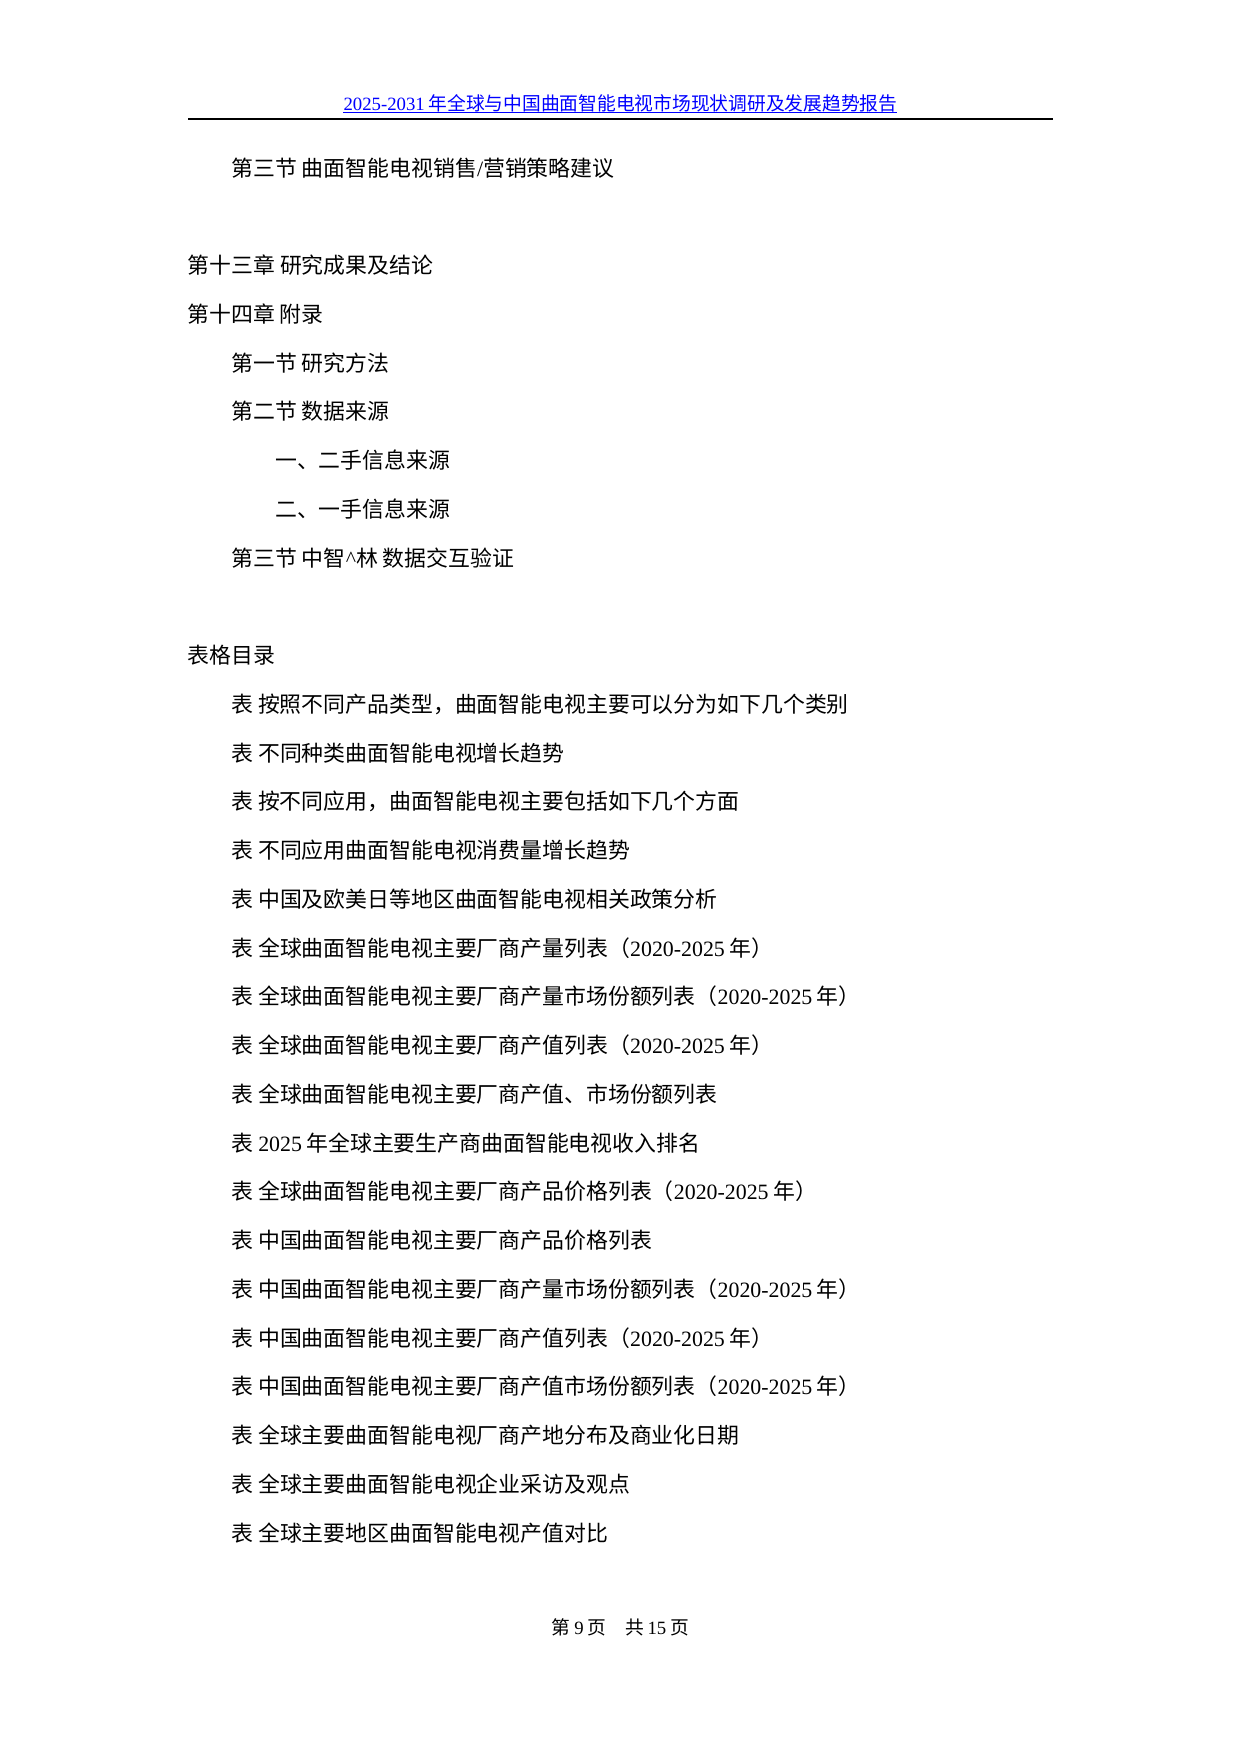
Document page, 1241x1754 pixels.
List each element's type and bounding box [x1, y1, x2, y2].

text [187, 150, 1053, 1548]
